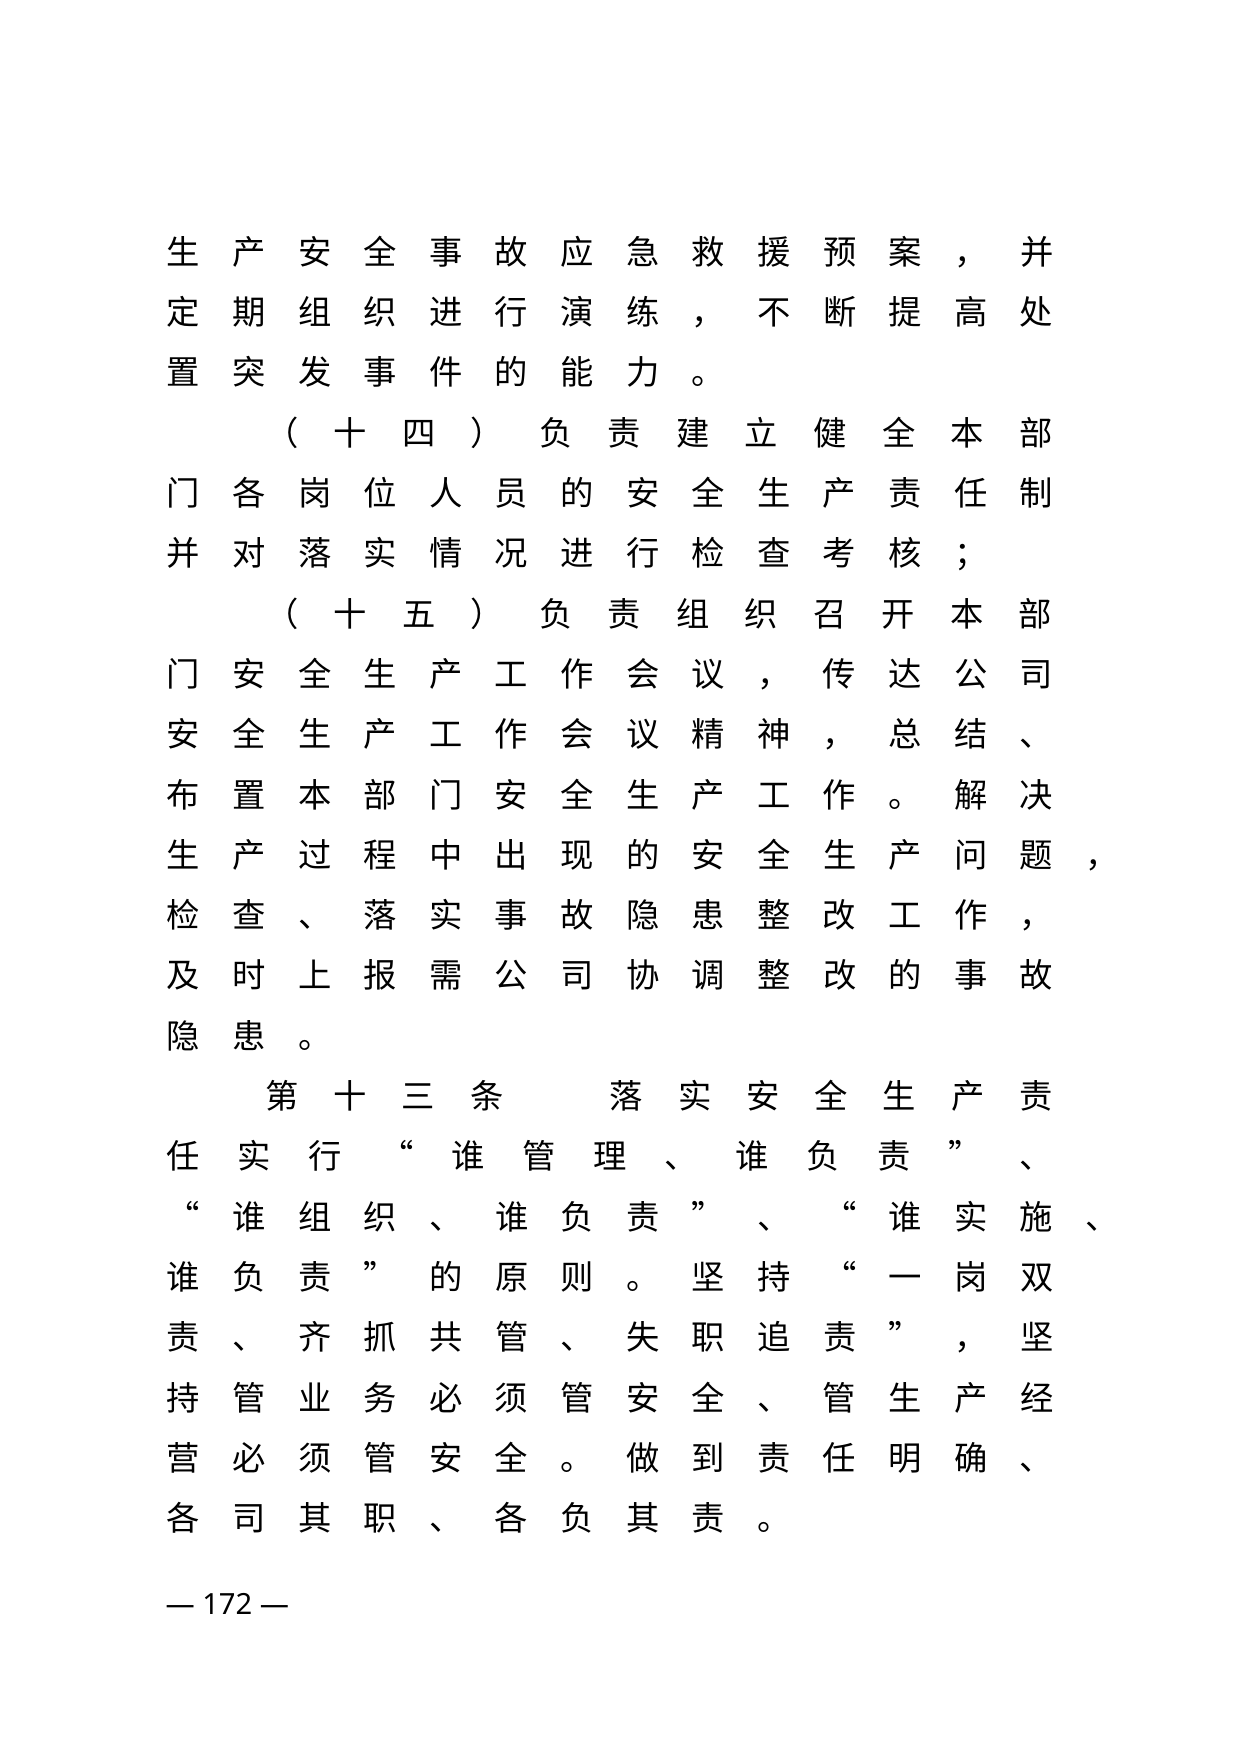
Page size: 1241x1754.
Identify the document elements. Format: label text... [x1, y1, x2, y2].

text （十五）负责组织召开本部门安全生产工作会议，传达公司安全生产工作会议精神，总结、布置本部门安全生产工作。解决生产过程中出现的安全生产问题，检查、落实事故隐患整改工作，及时上报需公司协调整改的事故隐患。 [167, 581, 1085, 1064]
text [167, 219, 1085, 400]
text 第十三条 落实安全生产责任实行“谁管理、谁负责”、“谁组织、谁负责”、“谁实施、谁负责”的原则。坚持“一岗双责、齐抓共管、失职追责”，坚持管业务必须管安全、管生产经营必须管安全。做到责任明确、各司其职、各负其责。 [167, 1064, 1085, 1546]
text （十四）负责建立健全本部门各岗位人员的安全生产责任制并对落实情况进行检查考核； [167, 400, 1085, 581]
